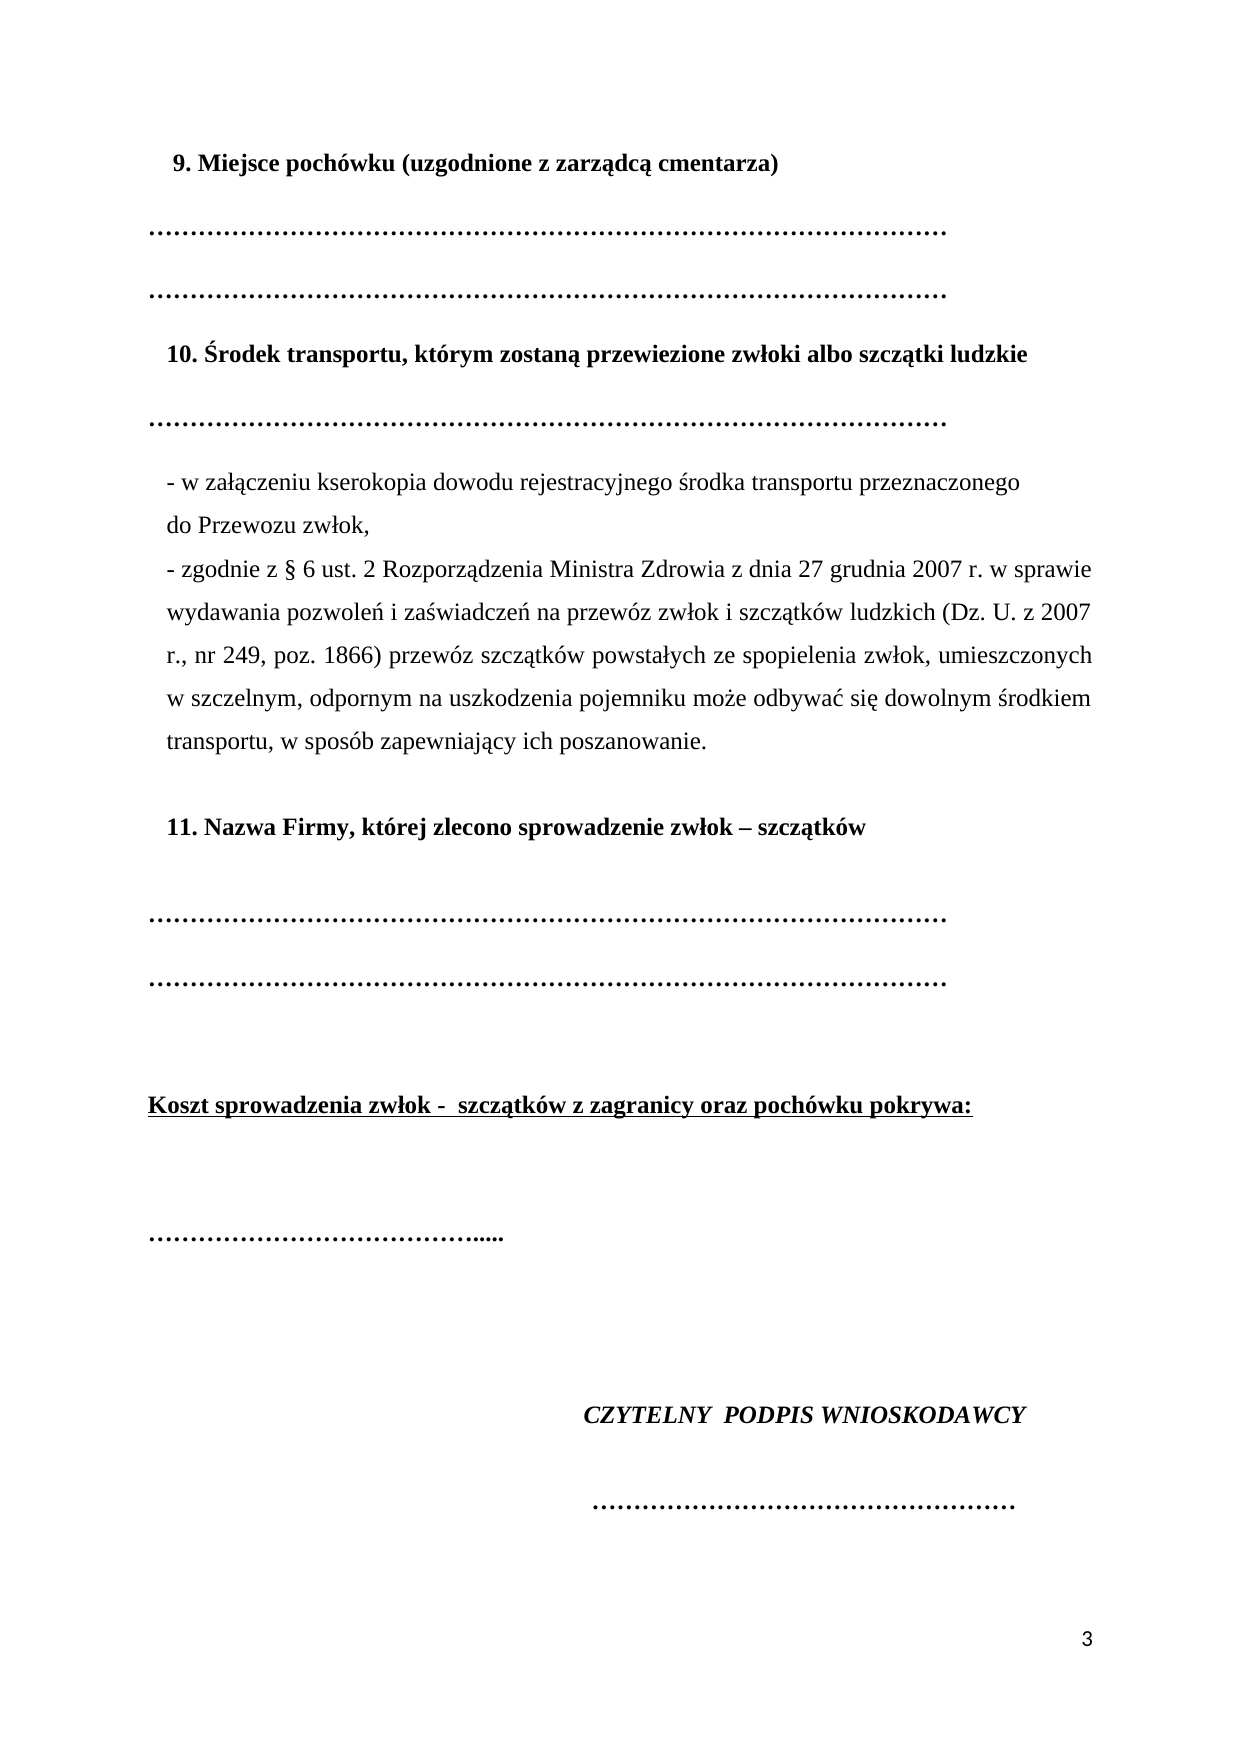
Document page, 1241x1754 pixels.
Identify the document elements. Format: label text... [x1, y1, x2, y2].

text CZYTELNY PODPIS WNIOSKODAWCY [516, 1400, 1093, 1429]
text - zgodnie z § 6 ust. 2 Rozporządzenia Ministra Zdrowia z dnia 27 grudnia 2007 r. w sprawie wydawania pozwoleń i zaświadczeń na przewóz zwłok i szczątków ludzkich (Dz. U. z 2007 r., nr 249, poz. 1866) przewóz szczątków powstałych ze spopielenia zwłok, umieszczonych w szczelnym, odpornym na uszkodzenia pojemniku może odbywać się dowolnym środkiem transportu, w sposób zapewniający ich poszanowanie. [166, 554, 1093, 755]
text …………………………………………………………………………………… [148, 212, 1093, 240]
text do Przewozu zwłok, [166, 511, 1093, 539]
text …………………………………..... [148, 1218, 1093, 1247]
text …………………………………………………………………………………… [148, 963, 1093, 991]
text 10. Środek transportu, którym zostaną przewiezione zwłoki albo szczątki ludzkie [148, 339, 1093, 368]
text …………………………………………………………………………………… [148, 276, 1093, 304]
text Koszt sprowadzenia zwłok - szczątków z zagranicy oraz pochówku pokrywa: [148, 1091, 1093, 1119]
text - w załączeniu kserokopia dowodu rejestracyjnego środka transportu przeznaczonego [166, 467, 1093, 496]
text 11. Nazwa Firmy, której zlecono sprowadzenie zwłok – szczątków [148, 812, 1093, 841]
text 9. Miejsce pochówku (uzgodnione z zarządcą cmentarza) [148, 148, 1093, 176]
text …………………………………………… [516, 1486, 1093, 1515]
text …………………………………………………………………………………… [148, 403, 1093, 432]
text …………………………………………………………………………………… [148, 899, 1093, 927]
